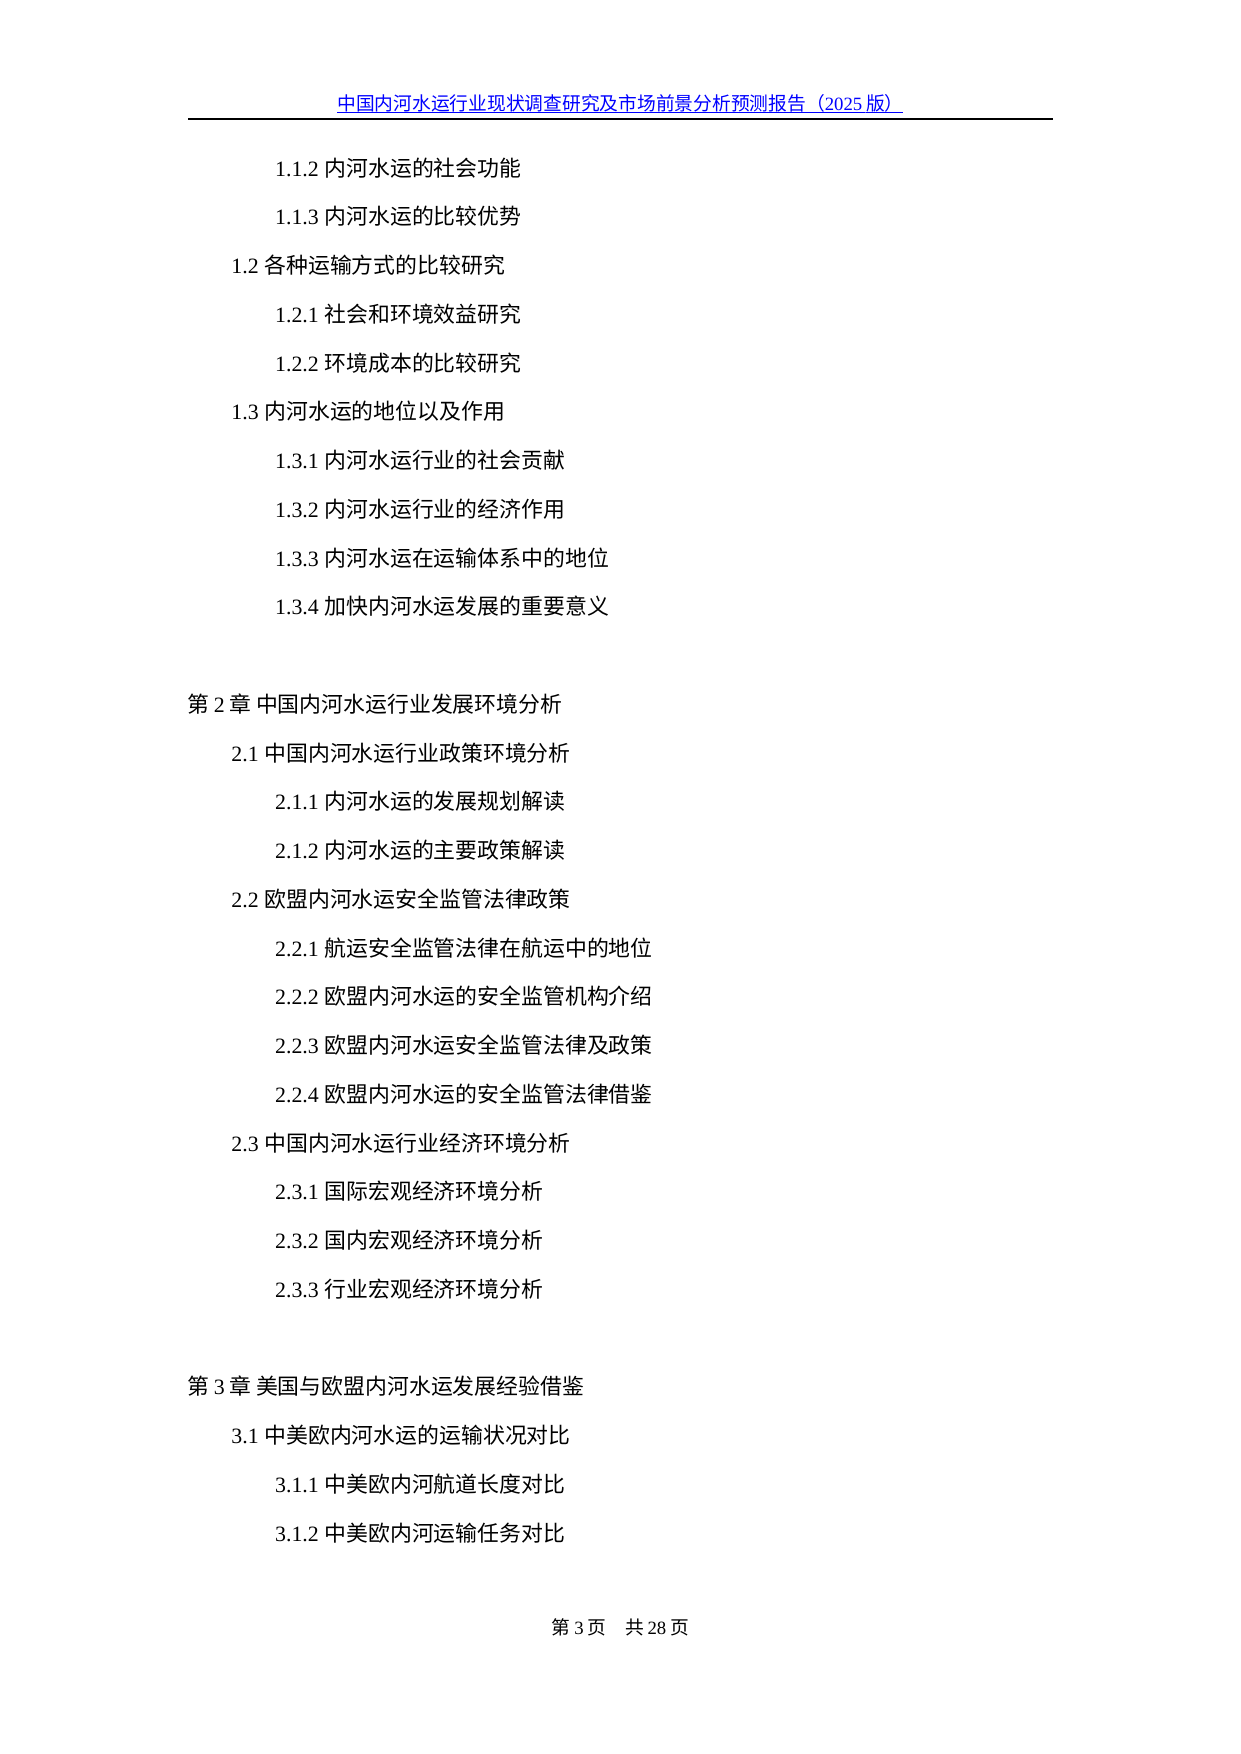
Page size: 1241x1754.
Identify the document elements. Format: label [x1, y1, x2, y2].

text [187, 150, 1053, 1548]
